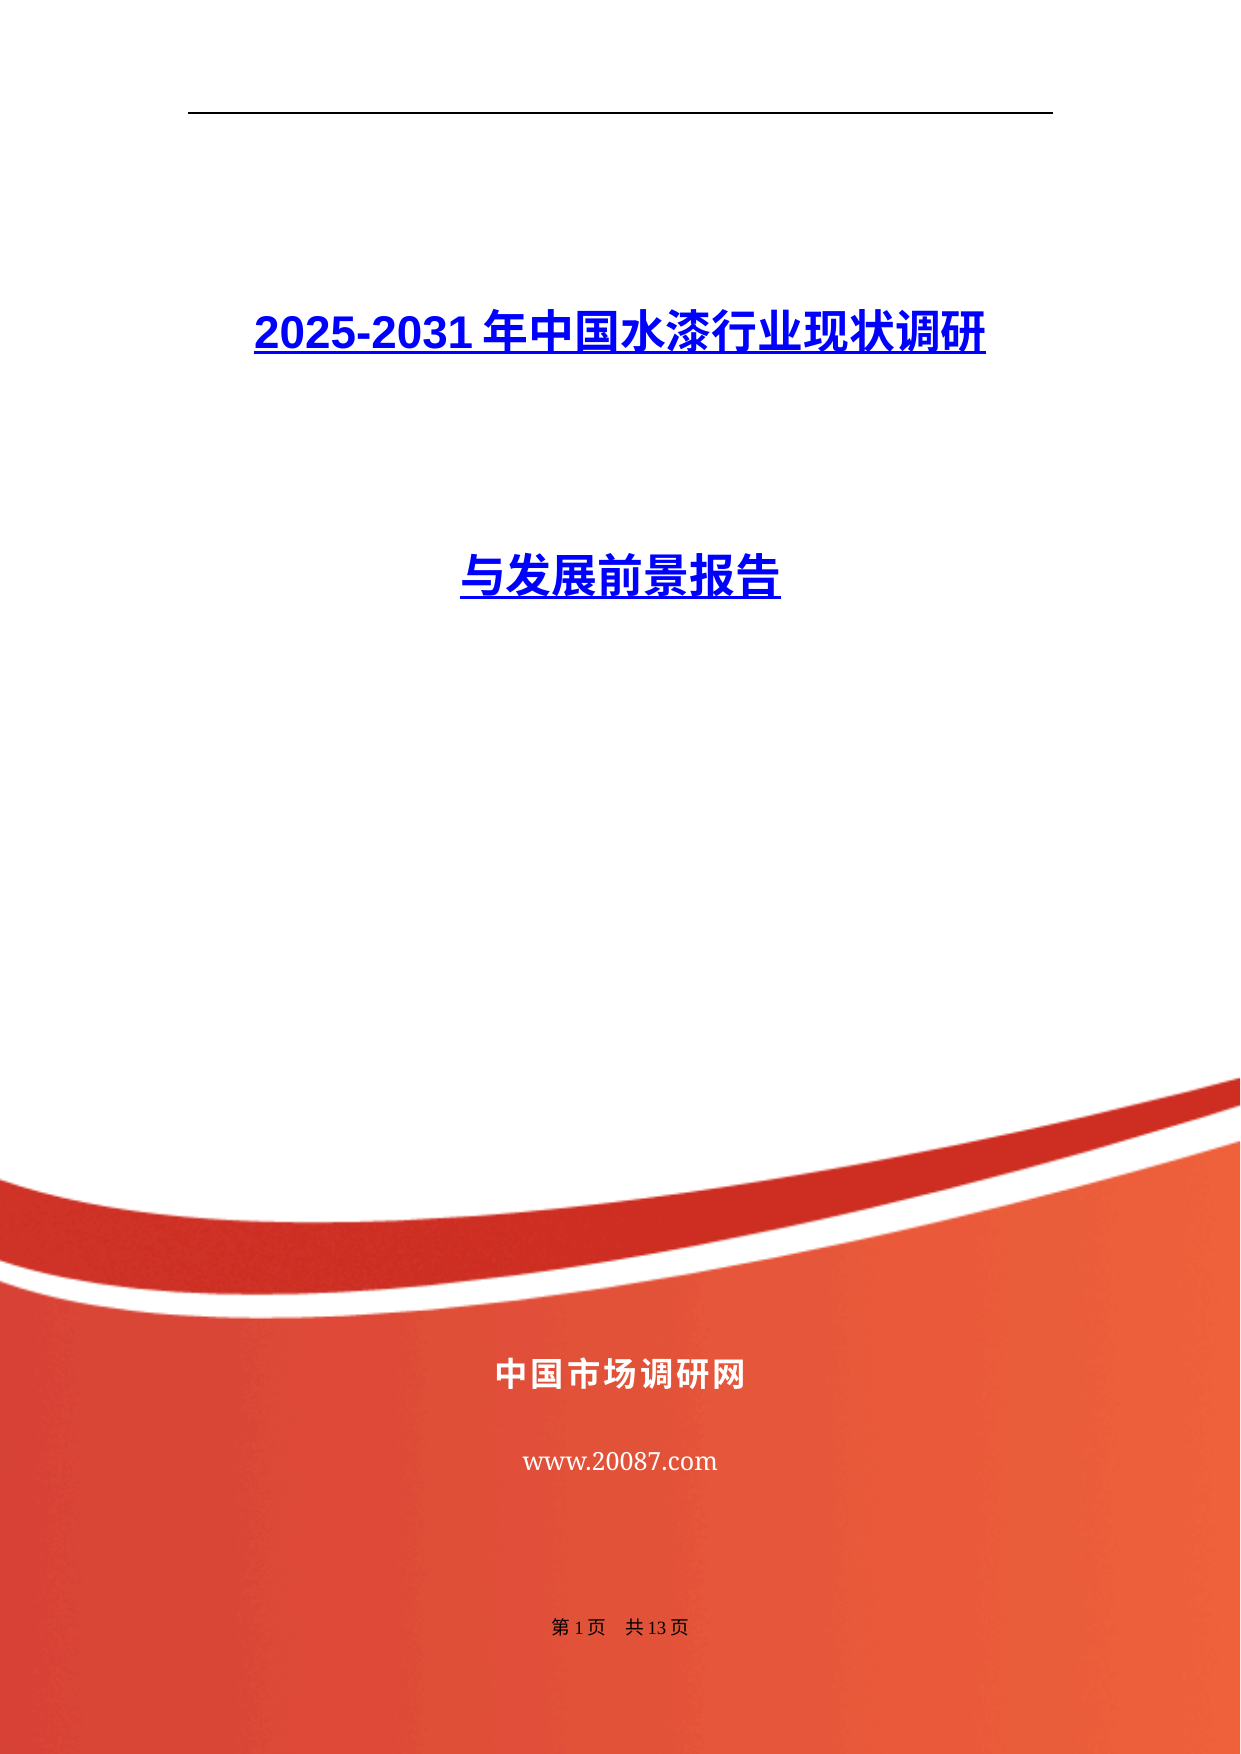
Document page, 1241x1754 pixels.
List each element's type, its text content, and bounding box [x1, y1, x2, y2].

text www.20087.com [187, 1428, 1053, 1493]
table_header 2025-2031年中国水漆行业现状调研与发展前景报告 [188, 207, 1053, 773]
picture [0, 1006, 1241, 1754]
subtitle 中国市场调研网 [187, 1339, 1053, 1404]
